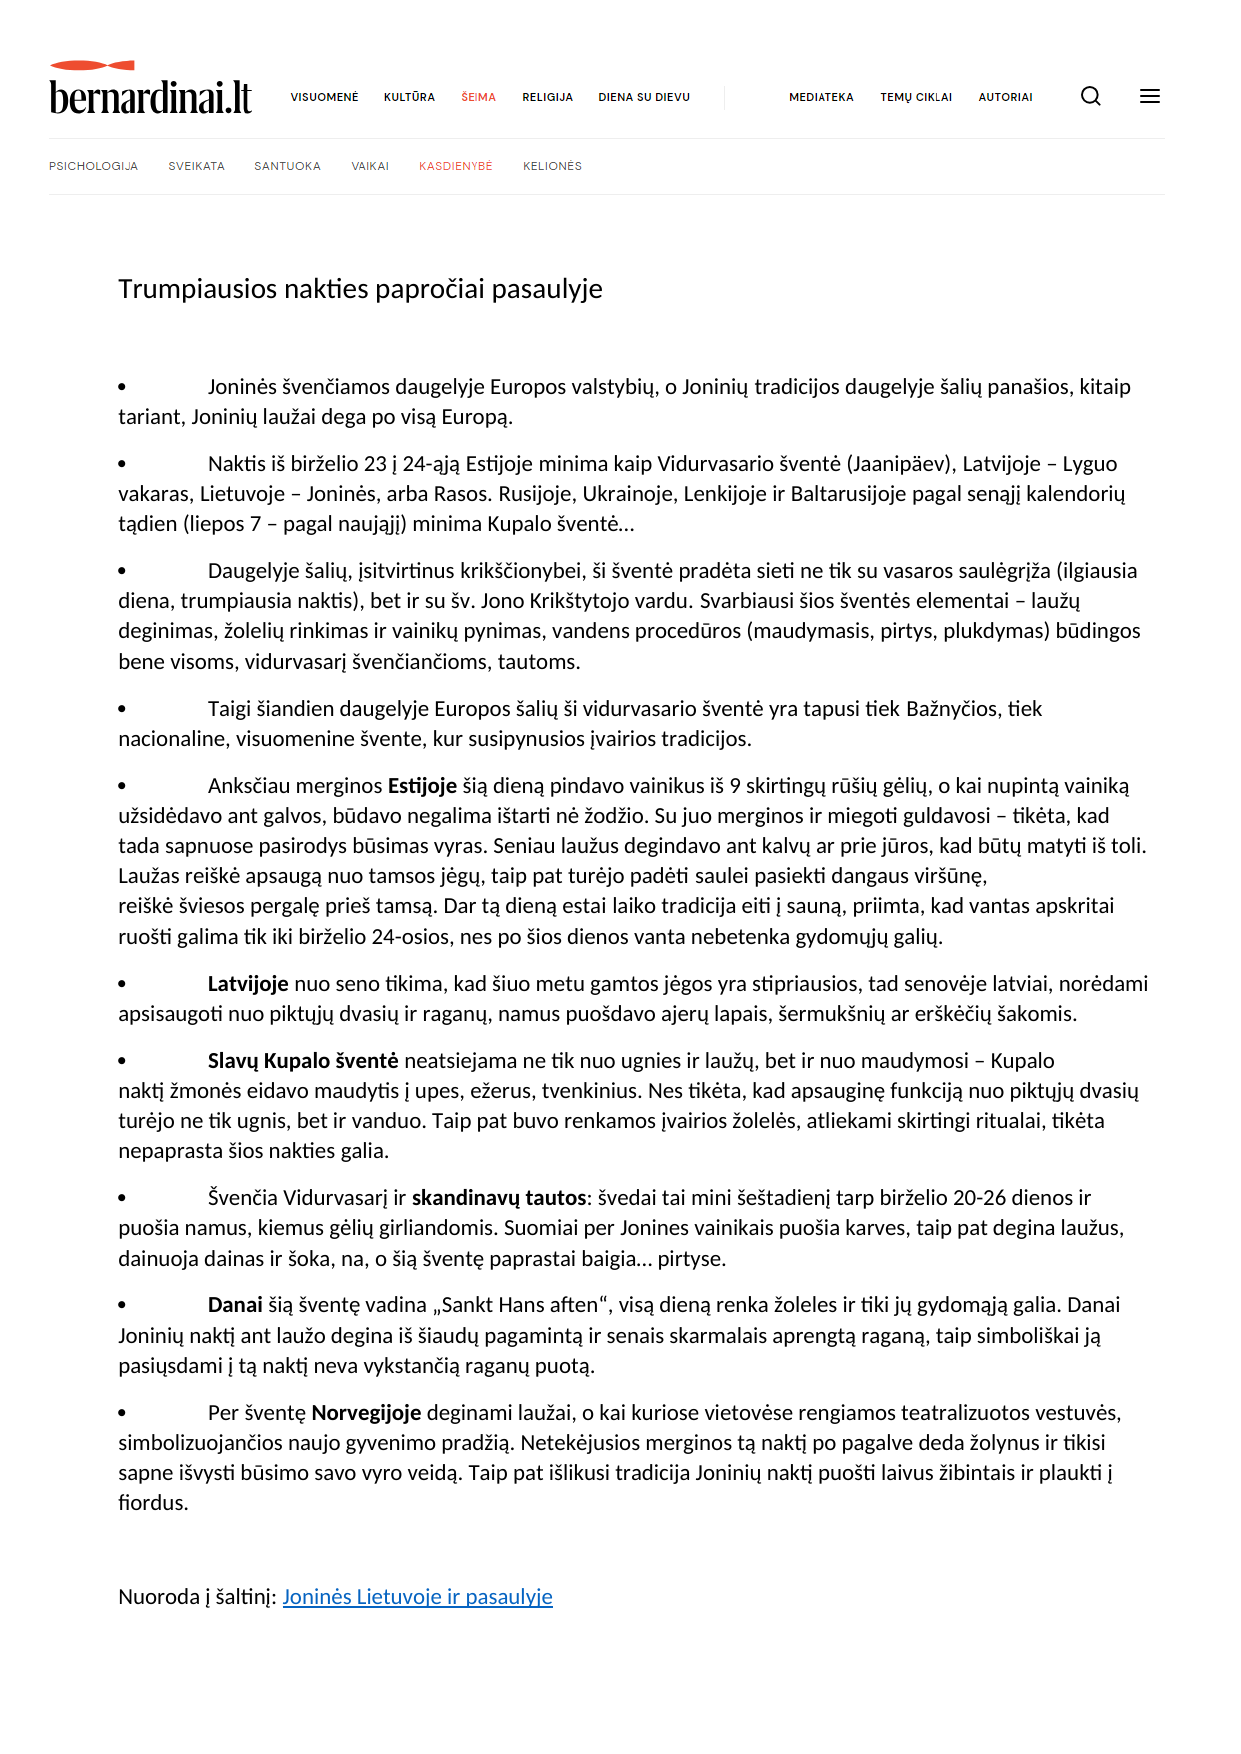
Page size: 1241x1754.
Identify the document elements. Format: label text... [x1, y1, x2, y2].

text Nuoroda į šaltinį: Joninės Lietuvoje ir pasaulyje [118, 1582, 1152, 1610]
list Latvijoje nuo seno tikima, kad šiuo metu gamtos jėgos yra stipriausios, tad senovėje latviai, norėdami apsisaugoti nuo piktųjų dvasių ir raganų, namus puošdavo ajerų lapais, šermukšnių ar erškėčių šakomis. [118, 969, 1152, 1027]
list Švenčia Vidurvasarį ir skandinavų tautos: švedai tai mini šeštadienį tarp birželio 20-26 dienos ir puošia namus, kiemus gėlių girliandomis. Suomiai per Jonines vainikais puošia karves, taip pat degina laužus, dainuoja dainas ir šoka, na, o šią šventę paprastai baigia… pirtyse. [118, 1183, 1152, 1272]
list Daugelyje šalių, įsitvirtinus krikščionybei, ši šventė pradėta sieti ne tik su vasaros saulėgrįža (ilgiausia diena, trumpiausia naktis), bet ir su šv. Jono Krikštytojo vardu. Svarbiausi šios šventės elementai – laužų deginimas, žolelių rinkimas ir vainikų pynimas, vandens procedūros (maudymasis, pirtys, plukdymas) būdingos bene visoms, vidurvasarį švenčiančioms, tautoms. [118, 556, 1152, 675]
list Anksčiau merginos Estijoje šią dieną pindavo vainikus iš 9 skirtingų rūšių gėlių, o kai nupintą vainiką užsidėdavo ant galvos, būdavo negalima ištarti nė žodžio. Su juo merginos ir miegoti guldavosi – tikėta, kad tada sapnuose pasirodys būsimas vyras. Seniau laužus degindavo ant kalvų ar prie jūros, kad būtų matyti iš toli. Laužas reiškė apsaugą nuo tamsos jėgų, taip pat turėjo padėti saulei pasiekti dangaus viršūnę, reiškė šviesos pergalę prieš tamsą. Dar tą dieną estai laiko tradicija eiti į sauną, priimta, kad vantas apskritai ruošti galima tik iki birželio 24-osios, nes po šios dienos vanta nebetenka gydomųjų galių. [118, 771, 1152, 950]
list Joninės švenčiamos daugelyje Europos valstybių, o Joninių tradicijos daugelyje šalių panašios, kitaip tariant, Joninių laužai dega po visą Europą. [118, 372, 1152, 430]
picture [14, 44, 1167, 196]
list Naktis iš birželio 23 į 24-ąją Estijoje minima kaip Vidurvasario šventė (Jaanipäev), Latvijoje – Lyguo vakaras, Lietuvoje – Joninės, arba Rasos. Rusijoje, Ukrainoje, Lenkijoje ir Baltarusijoje pagal senąjį kalendorių tądien (liepos 7 – pagal naująjį) minima Kupalo šventė… [118, 449, 1152, 537]
list Danai šią šventę vadina „Sankt Hans aften“, visą dieną renka žoleles ir tiki jų gydomąją galia. Danai Joninių naktį ant laužo degina iš šiaudų pagamintą ir senais skarmalais aprengtą raganą, taip simboliškai ją pasiųsdami į tą naktį neva vykstančią raganų puotą. [118, 1291, 1152, 1379]
list Slavų Kupalo šventė neatsiejama ne tik nuo ugnies ir laužų, bet ir nuo maudymosi – Kupalo naktį žmonės eidavo maudytis į upes, ežerus, tvenkinius. Nes tikėta, kad apsauginę funkciją nuo piktųjų dvasių turėjo ne tik ugnis, bet ir vanduo. Taip pat buvo renkamos įvairios žolelės, atliekami skirtingi ritualai, tikėta nepaprasta šios nakties galia. [118, 1046, 1152, 1164]
text Trumpiausios nakties papročiai pasaulyje [118, 270, 1152, 306]
list Per šventę Norvegijoje deginami laužai, o kai kuriose vietovėse rengiamos teatralizuotos vestuvės, simbolizuojančios naujo gyvenimo pradžią. Netekėjusios merginos tą naktį po pagalve deda žolynus ir tikisi sapne išvysti būsimo savo vyro veidą. Taip pat išlikusi tradicija Joninių naktį puošti laivus žibintais ir plaukti į fiordus. [118, 1398, 1152, 1517]
list Taigi šiandien daugelyje Europos šalių ši vidurvasario šventė yra tapusi tiek Bažnyčios, tiek nacionaline, visuomenine švente, kur susipynusios įvairios tradicijos. [118, 694, 1152, 752]
